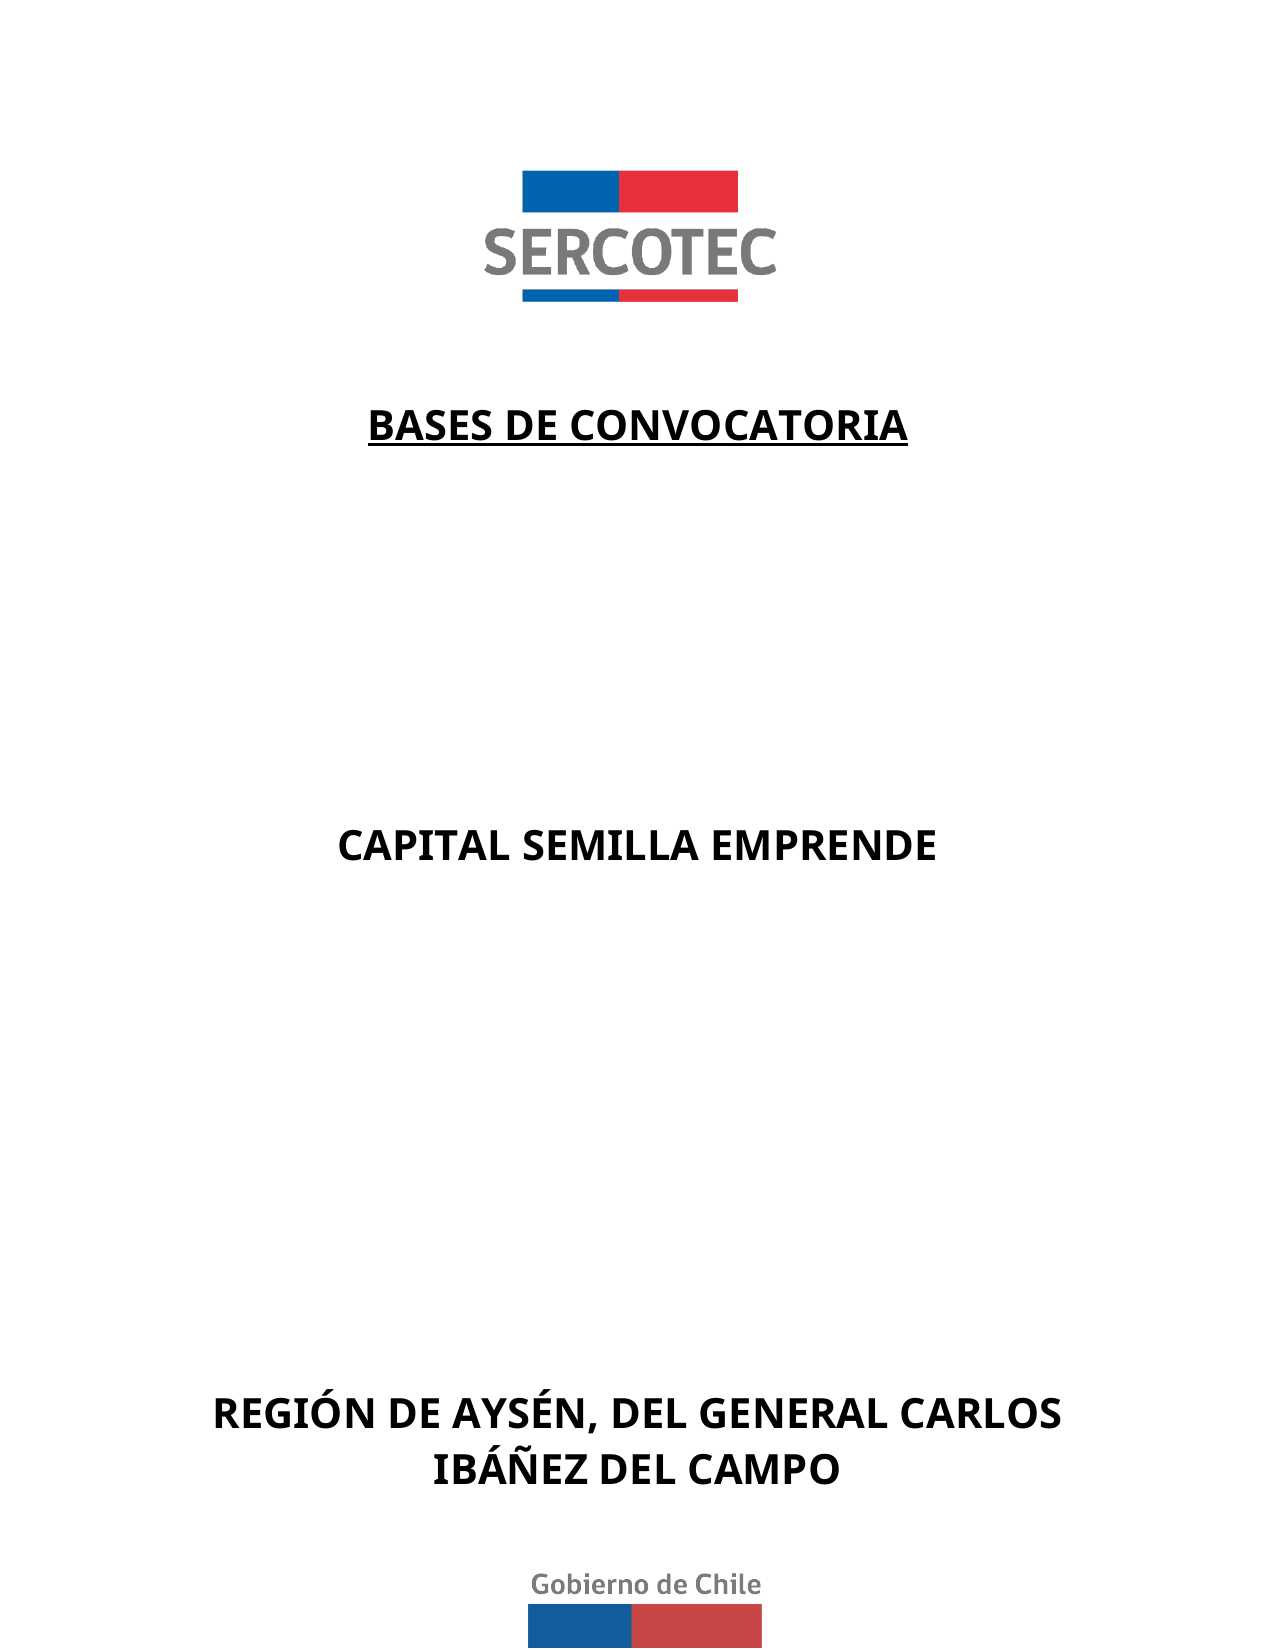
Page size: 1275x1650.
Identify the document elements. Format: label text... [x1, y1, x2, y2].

picture [526, 1559, 763, 1648]
text REGIÓN DE AYSÉN, DEL GENERAL CARLOS IBÁÑEZ DEL CAMPO [177, 1383, 1098, 1497]
text BASES DE CONVOCATORIA [177, 395, 1098, 452]
picture [425, 147, 845, 333]
text CAPITAL SEMILLA EMPRENDE [177, 816, 1098, 872]
